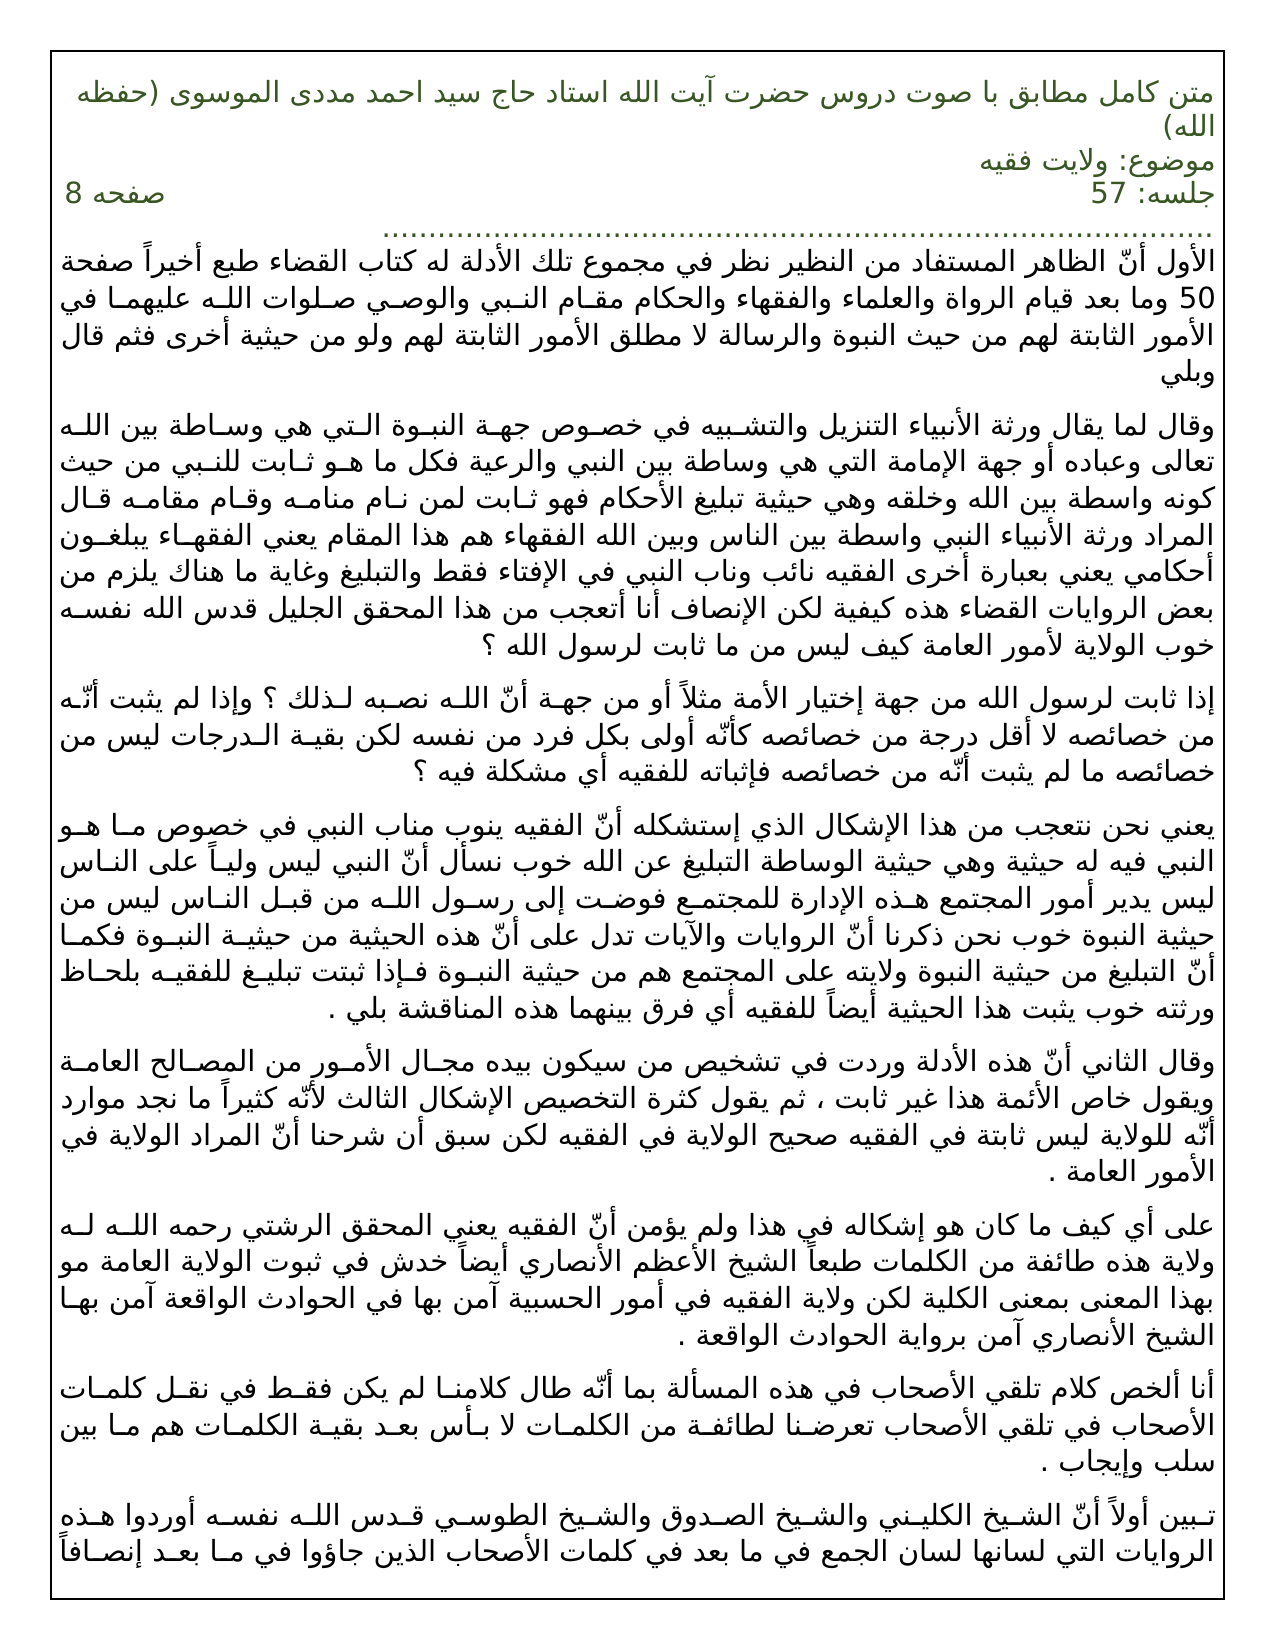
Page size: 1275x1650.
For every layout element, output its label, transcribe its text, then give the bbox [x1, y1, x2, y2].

text وقال لما يقال ورثة الأنبياء التنزيل والتشبيه في خصوص جهة النبوة التي هي وساطة بين الله تعالى وعباده أو جهة الإمامة التي هي وساطة بين النبي والرعية فكل ما هو ثابت للنبي من حيث كونه واسطة بين الله وخلقه وهي حيثية تبليغ الأحكام فهو ثابت لمن نام منامه وقام مقامه قال المراد ورثة الأنبياء النبي واسطة بين الناس وبين الله الفقهاء هم هذا المقام يعني الفقهاء يبلغون أحكامي يعني بعبارة أخرى الفقيه نائب وناب النبي في الإفتاء فقط والتبليغ وغاية ما هناك يلزم من بعض الروايات القضاء هذه كيفية لكن الإنصاف أنا أتعجب من هذا المحقق الجليل قدس الله نفسه خوب الولاية لأمور العامة كيف ليس من ما ثابت لرسول الله ؟ [59, 408, 1216, 662]
text يعني نحن نتعجب من هذا الإشكال الذي إستشكله أنّ الفقيه ينوب مناب النبي في خصوص ما هو النبي فيه له حيثية وهي حيثية الوساطة التبليغ عن الله خوب نسأل أنّ النبي ليس ولياً على الناس ليس يدير أمور المجتمع هذه الإدارة للمجتمع فوضت إلى رسول الله من قبل الناس ليس من حيثية النبوة خوب نحن ذكرنا أنّ الروايات والآيات تدل على أنّ هذه الحيثية من حيثية النبوة فكما أنّ التبليغ من حيثية النبوة ولايته على المجتمع هم من حيثية النبوة فإذا ثبتت تبليغ للفقيه بلحاظ ورثته خوب يثبت هذا الحيثية أيضاً للفقيه أي فرق بينهما هذه المناقشة بلي . [59, 808, 1216, 1025]
text أنا ألخص كلام تلقي الأصحاب في هذه المسألة بما أنّه طال كلامنا لم يكن فقط في نقل كلمات الأصحاب في تلقي الأصحاب تعرضنا لطائفة من الكلمات لا بأس بعد بقية الكلمات هم ما بين سلب وإيجاب . [59, 1371, 1216, 1479]
text على أي كيف ما كان هو إشكاله في هذا ولم يؤمن أنّ الفقيه يعني المحقق الرشتي رحمه الله له ولاية هذه طائفة من الكلمات طبعاً الشيخ الأعظم الأنصاري أيضاً خدش في ثبوت الولاية العامة مو بهذا المعنى بمعنى الكلية لكن ولاية الفقيه في أمور الحسبية آمن بها في الحوادث الواقعة آمن بها الشيخ الأنصاري آمن برواية الحوادث الواقعة . [59, 1208, 1216, 1352]
text إذا ثابت لرسول الله من جهة إختيار الأمة مثلاً أو من جهة أنّ الله نصبه لذلك ؟ وإذا لم يثبت أنّه من خصائصه لا أقل درجة من خصائصه كأنّه أولى بكل فرد من نفسه لكن بقية الدرجات ليس من خصائصه ما لم يثبت أنّه من خصائصه فإثباته للفقيه أي مشكلة فيه ؟ [59, 681, 1216, 789]
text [59, 245, 1216, 389]
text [59, 1498, 1216, 1569]
text وقال الثاني أنّ هذه الأدلة وردت في تشخيص من سيكون بيده مجال الأمور من المصالح العامة ويقول خاص الأئمة هذا غير ثابت ، ثم يقول كثرة التخصيص الإشكال الثالث لأنّه كثيراً ما نجد موارد أنّه للولاية ليس ثابتة في الفقيه صحيح الولاية في الفقيه لكن سبق أن شرحنا أنّ المراد الولاية في الأمور العامة . [59, 1045, 1216, 1189]
